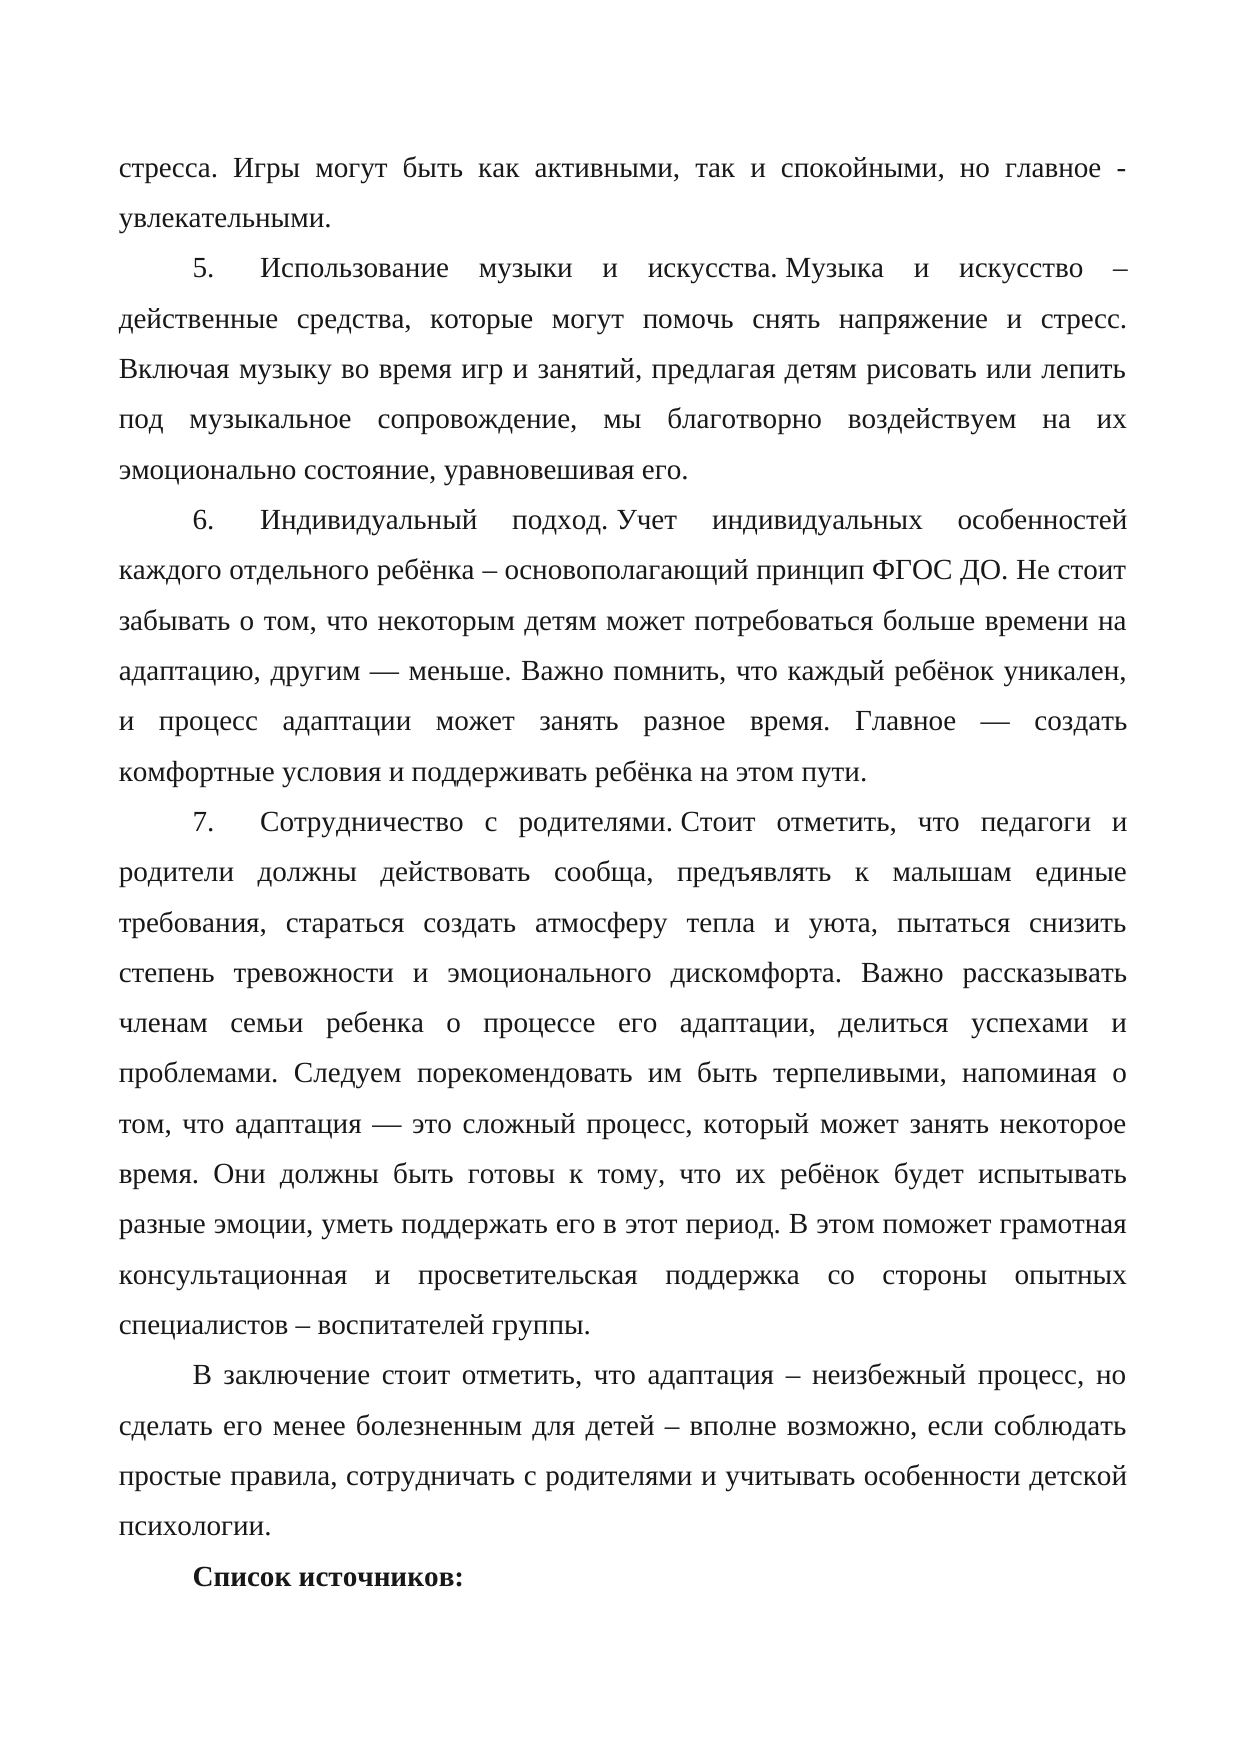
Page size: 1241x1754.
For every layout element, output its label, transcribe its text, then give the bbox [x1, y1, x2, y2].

list Использование музыки и искусства. Музыка и искусство – действенные средства, которые могут помочь снять напряжение и стресс. Включая музыку во время игр и занятий, предлагая детям рисовать или лепить под музыкальное сопровождение, мы благотворно воздействуем на их эмоционально состояние, уравновешивая его. [118, 251, 1128, 485]
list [118, 150, 1128, 234]
text Список источников: [118, 1559, 1128, 1592]
list Сотрудничество с родителями. Стоит отметить, что педагоги и родители должны действовать сообща, предъявлять к малышам единые требования, стараться создать атмосферу тепла и уюта, пытаться снизить степень тревожности и эмоционального дискомфорта. Важно рассказывать членам семьи ребенка о процессе его адаптации, делиться успехами и проблемами. Следуем порекомендовать им быть терпеливыми, напоминая о том, что адаптация — это сложный процесс, который может занять некоторое время. Они должны быть готовы к тому, что их ребёнок будет испытывать разные эмоции, уметь поддержать его в этот период. В этом поможет грамотная консультационная и просветительская поддержка со стороны опытных специалистов – воспитателей группы. [118, 804, 1128, 1341]
list Индивидуальный подход. Учет индивидуальных особенностей каждого отдельного ребёнка – основополагающий принцип ФГОС ДО. Не стоит забывать о том, что некоторым детям может потребоваться больше времени на адаптацию, другим — меньше. Важно помнить, что каждый ребёнок уникален, и процесс адаптации может занять разное время. Главное — создать комфортные условия и поддерживать ребёнка на этом пути. [118, 502, 1128, 787]
text В заключение стоит отметить, что адаптация – неизбежный процесс, но сделать его менее болезненным для детей – вполне возможно, если соблюдать простые правила, сотрудничать с родителями и учитывать особенности детской психологии. [118, 1357, 1128, 1542]
